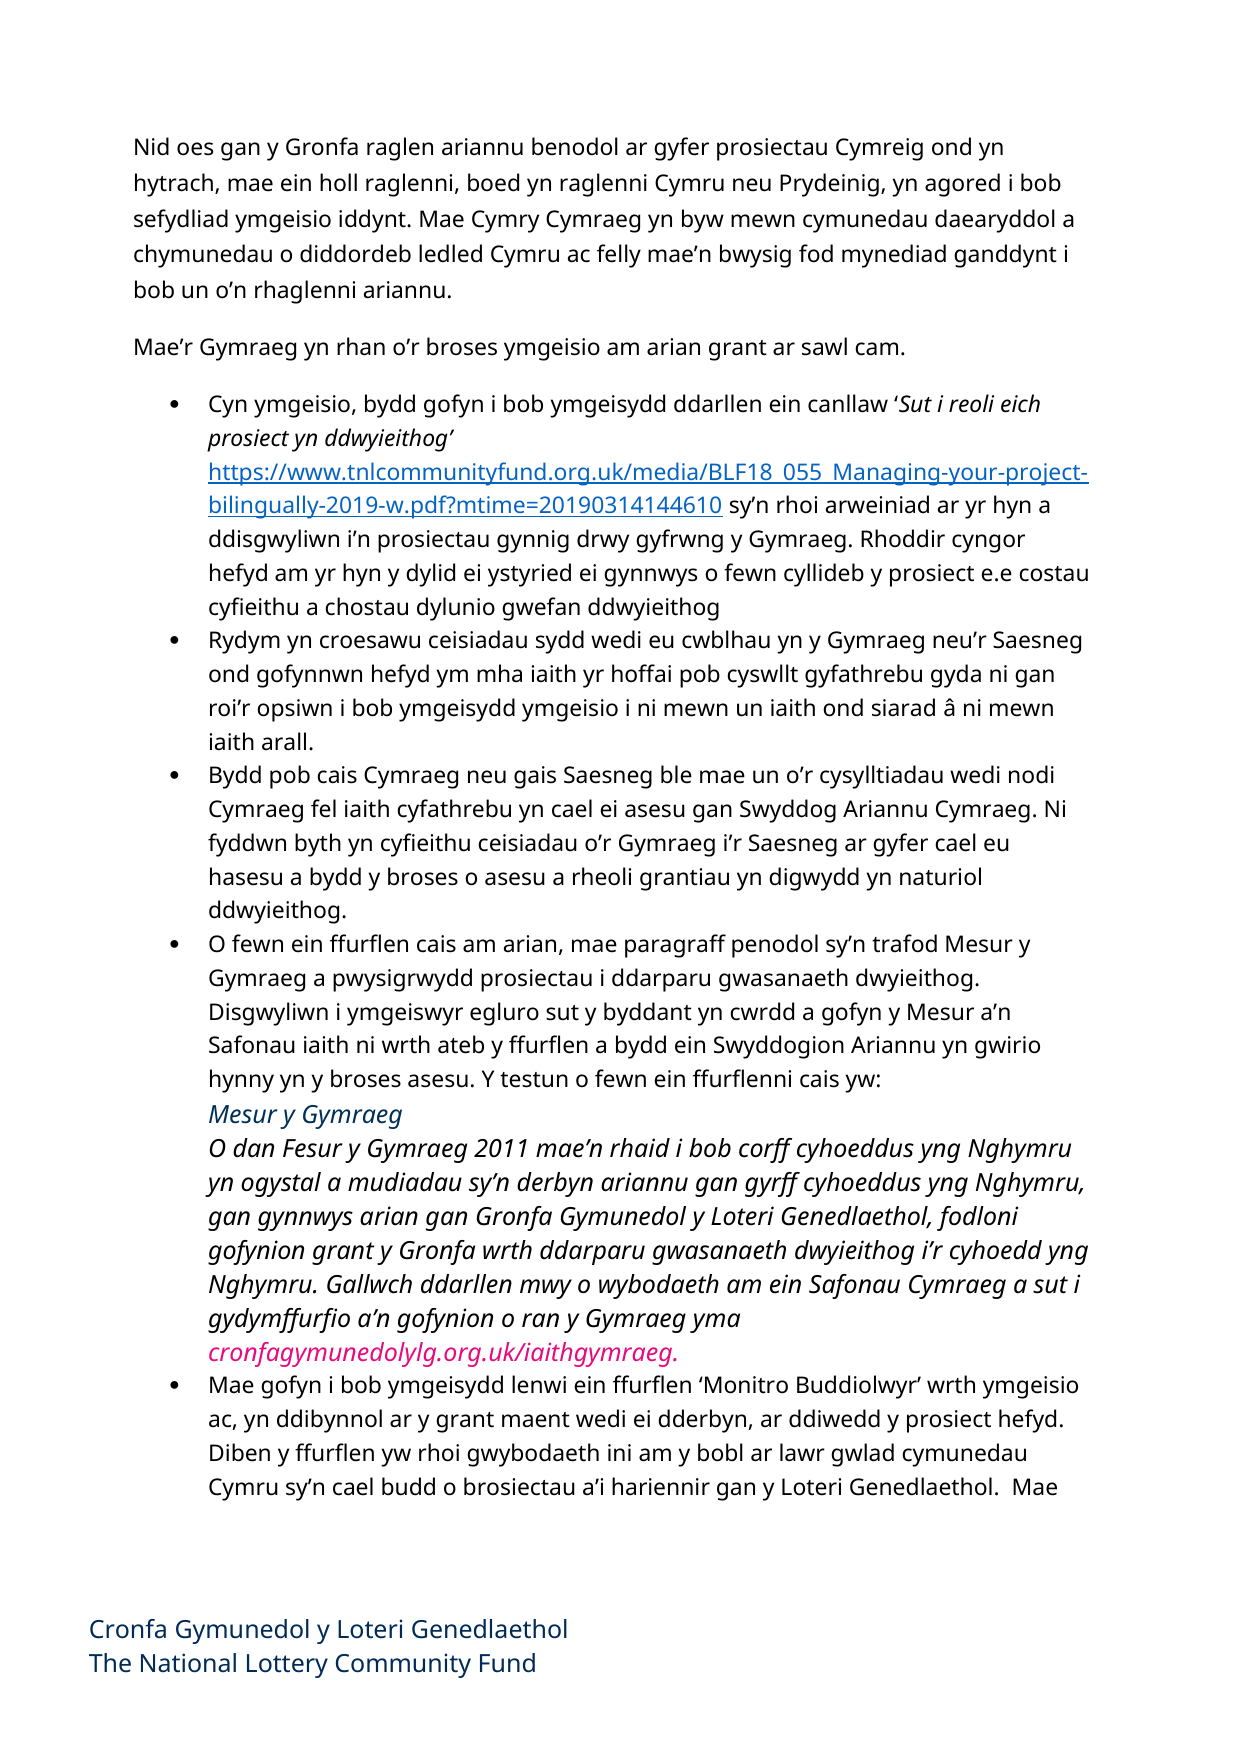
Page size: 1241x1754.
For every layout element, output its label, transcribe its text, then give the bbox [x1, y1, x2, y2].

list O fewn ein ffurflen cais am arian, mae paragraff penodol sy’n trafod Mesur y Gymraeg a pwysigrwydd prosiectau i ddarparu gwasanaeth dwyieithog. Disgwyliwn i ymgeiswyr egluro sut y byddant yn cwrdd a gofyn y Mesur a’n Safonau iaith ni wrth ateb y ffurflen a bydd ein Swyddogion Ariannu yn gwirio hynny yn y broses asesu. Y testun o fewn ein ffurflenni cais yw: [170, 928, 1092, 1094]
list Cyn ymgeisio, bydd gofyn i bob ymgeisydd ddarllen ein canllaw ‘Sut i reoli eich prosiect yn ddwyieithog’ https://www.tnlcommunityfund.org.uk/media/BLF18_055_Managing-your-project-bilingually-2019-w.pdf?mtime=20190314144610 sy’n rhoi arweiniad ar yr hyn a ddisgwyliwn i’n prosiectau gynnig drwy gyfrwng y Gymraeg. Rhoddir cyngor hefyd am yr hyn y dylid ei ystyried ei gynnwys o fewn cyllideb y prosiect e.e costau cyfieithu a chostau dylunio gwefan ddwyieithog [170, 388, 1092, 622]
list O dan Fesur y Gymraeg 2011 mae’n rhaid i bob corff cyhoeddus yng Nghymru yn ogystal a mudiadau sy’n derbyn ariannu gan gyrff cyhoeddus yng Nghymru, gan gynnwys arian gan Gronfa Gymunedol y Loteri Genedlaethol, fodloni gofynion grant y Gronfa wrth ddarparu gwasanaeth dwyieithog i’r cyhoedd yng Nghymru. Gallwch ddarllen mwy o wybodaeth am ein Safonau Cymraeg a sut i gydymffurfio a’n gofynion o ran y Gymraeg yma cronfagymunedolylg.org.uk/iaithgymraeg. [208, 1131, 1092, 1369]
list Bydd pob cais Cymraeg neu gais Saesneg ble mae un o’r cysylltiadau wedi nodi Cymraeg fel iaith cyfathrebu yn cael ei asesu gan Swyddog Ariannu Cymraeg. Ni fyddwn byth yn cyfieithu ceisiadau o’r Gymraeg i’r Saesneg ar gyfer cael eu hasesu a bydd y broses o asesu a rheoli grantiau yn digwydd yn naturiol ddwyieithog. [170, 759, 1092, 925]
list Rydym yn croesawu ceisiadau sydd wedi eu cwblhau yn y Gymraeg neu’r Saesneg ond gofynnwn hefyd ym mha iaith yr hoffai pob cyswllt gyfathrebu gyda ni gan roi’r opsiwn i bob ymgeisydd ymgeisio i ni mewn un iaith ond siarad â ni mewn iaith arall. [170, 624, 1092, 757]
text Nid oes gan y Gronfa raglen ariannu benodol ar gyfer prosiectau Cymreig ond yn hytrach, mae ein holl raglenni, boed yn raglenni Cymru neu Prydeinig, yn agored i bob sefydliad ymgeisio iddynt. Mae Cymry Cymraeg yn byw mewn cymunedau daearyddol a chymunedau o diddordeb ledled Cymru ac felly mae’n bwysig fod mynediad ganddynt i bob un o’n rhaglenni ariannu. [133, 131, 1092, 306]
text Mae’r Gymraeg yn rhan o’r broses ymgeisio am arian grant ar sawl cam. [133, 331, 1092, 362]
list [170, 1369, 1092, 1502]
list Mesur y Gymraeg [208, 1097, 1092, 1131]
